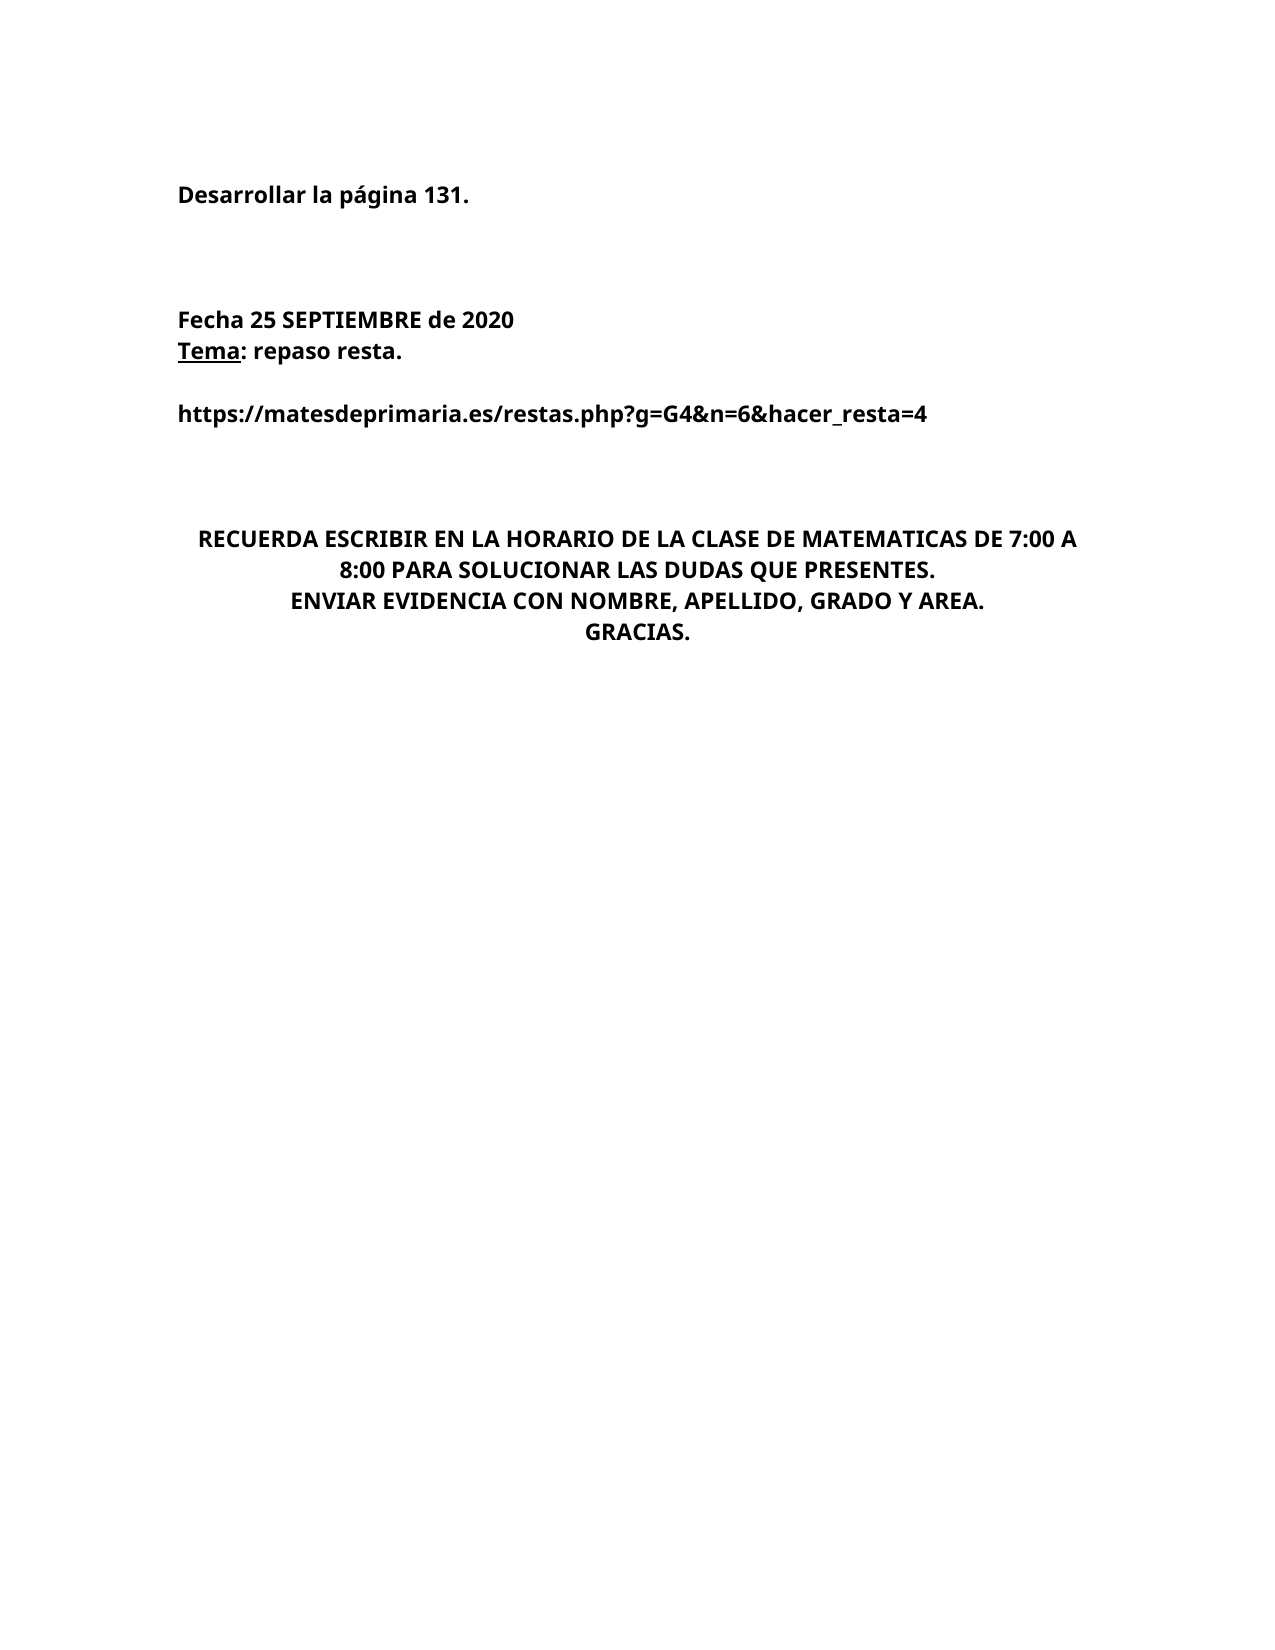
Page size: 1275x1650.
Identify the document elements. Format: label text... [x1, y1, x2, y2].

text ENVIAR EVIDENCIA CON NOMBRE, APELLIDO, GRADO Y AREA. [177, 585, 1098, 616]
text GRACIAS. [177, 616, 1098, 648]
text Desarrollar la página 131. [177, 179, 1098, 210]
text https://matesdeprimaria.es/restas.php?g=G4&n=6&hacer_resta=4 [177, 398, 1098, 429]
text Fecha 25 SEPTIEMBRE de 2020 [177, 304, 1098, 335]
text Tema: repaso resta. [177, 335, 1098, 366]
text RECUERDA ESCRIBIR EN LA HORARIO DE LA CLASE DE MATEMATICAS DE 7:00 A 8:00 PARA SOLUCIONAR LAS DUDAS QUE PRESENTES. [177, 523, 1098, 585]
